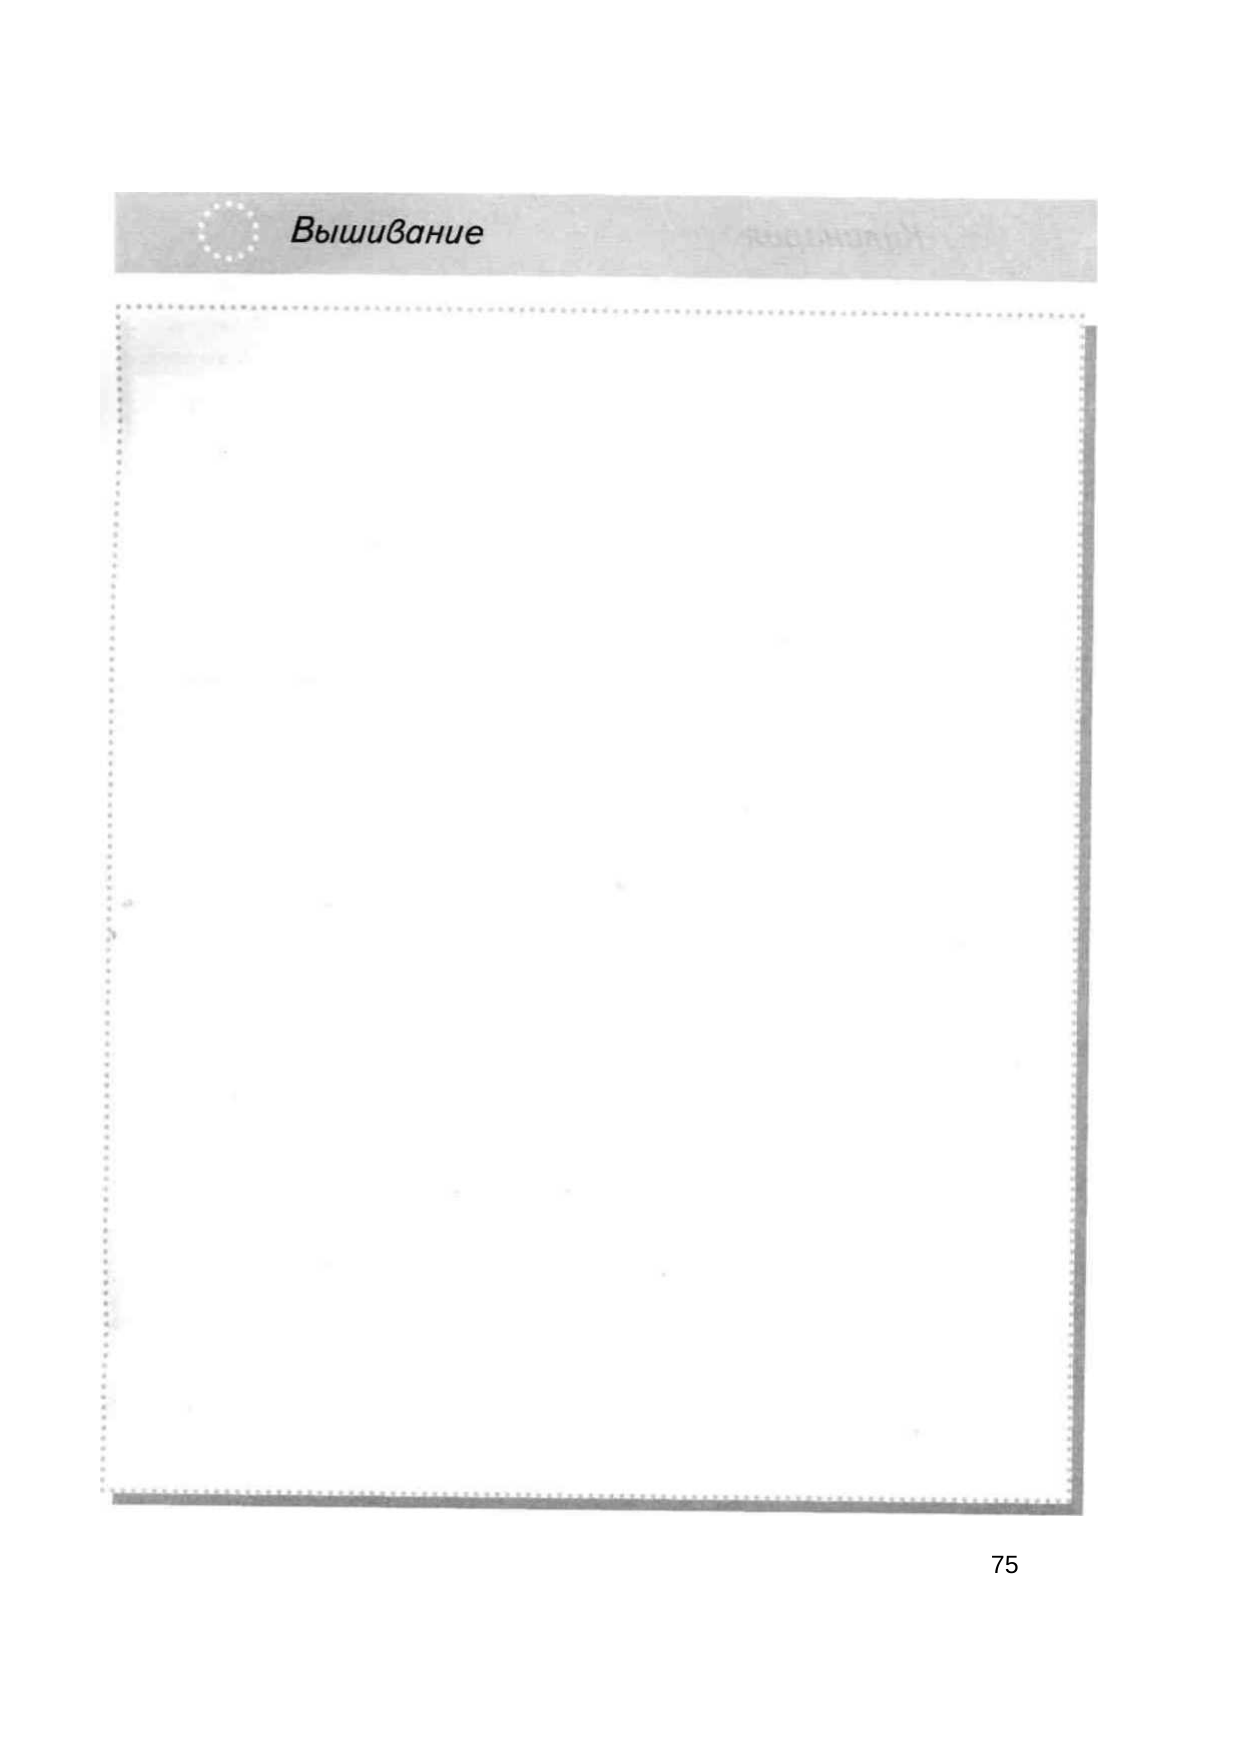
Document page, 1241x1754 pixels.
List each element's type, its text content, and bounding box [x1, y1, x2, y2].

text 75 [991, 1554, 1018, 1579]
picture [100, 192, 1098, 1516]
